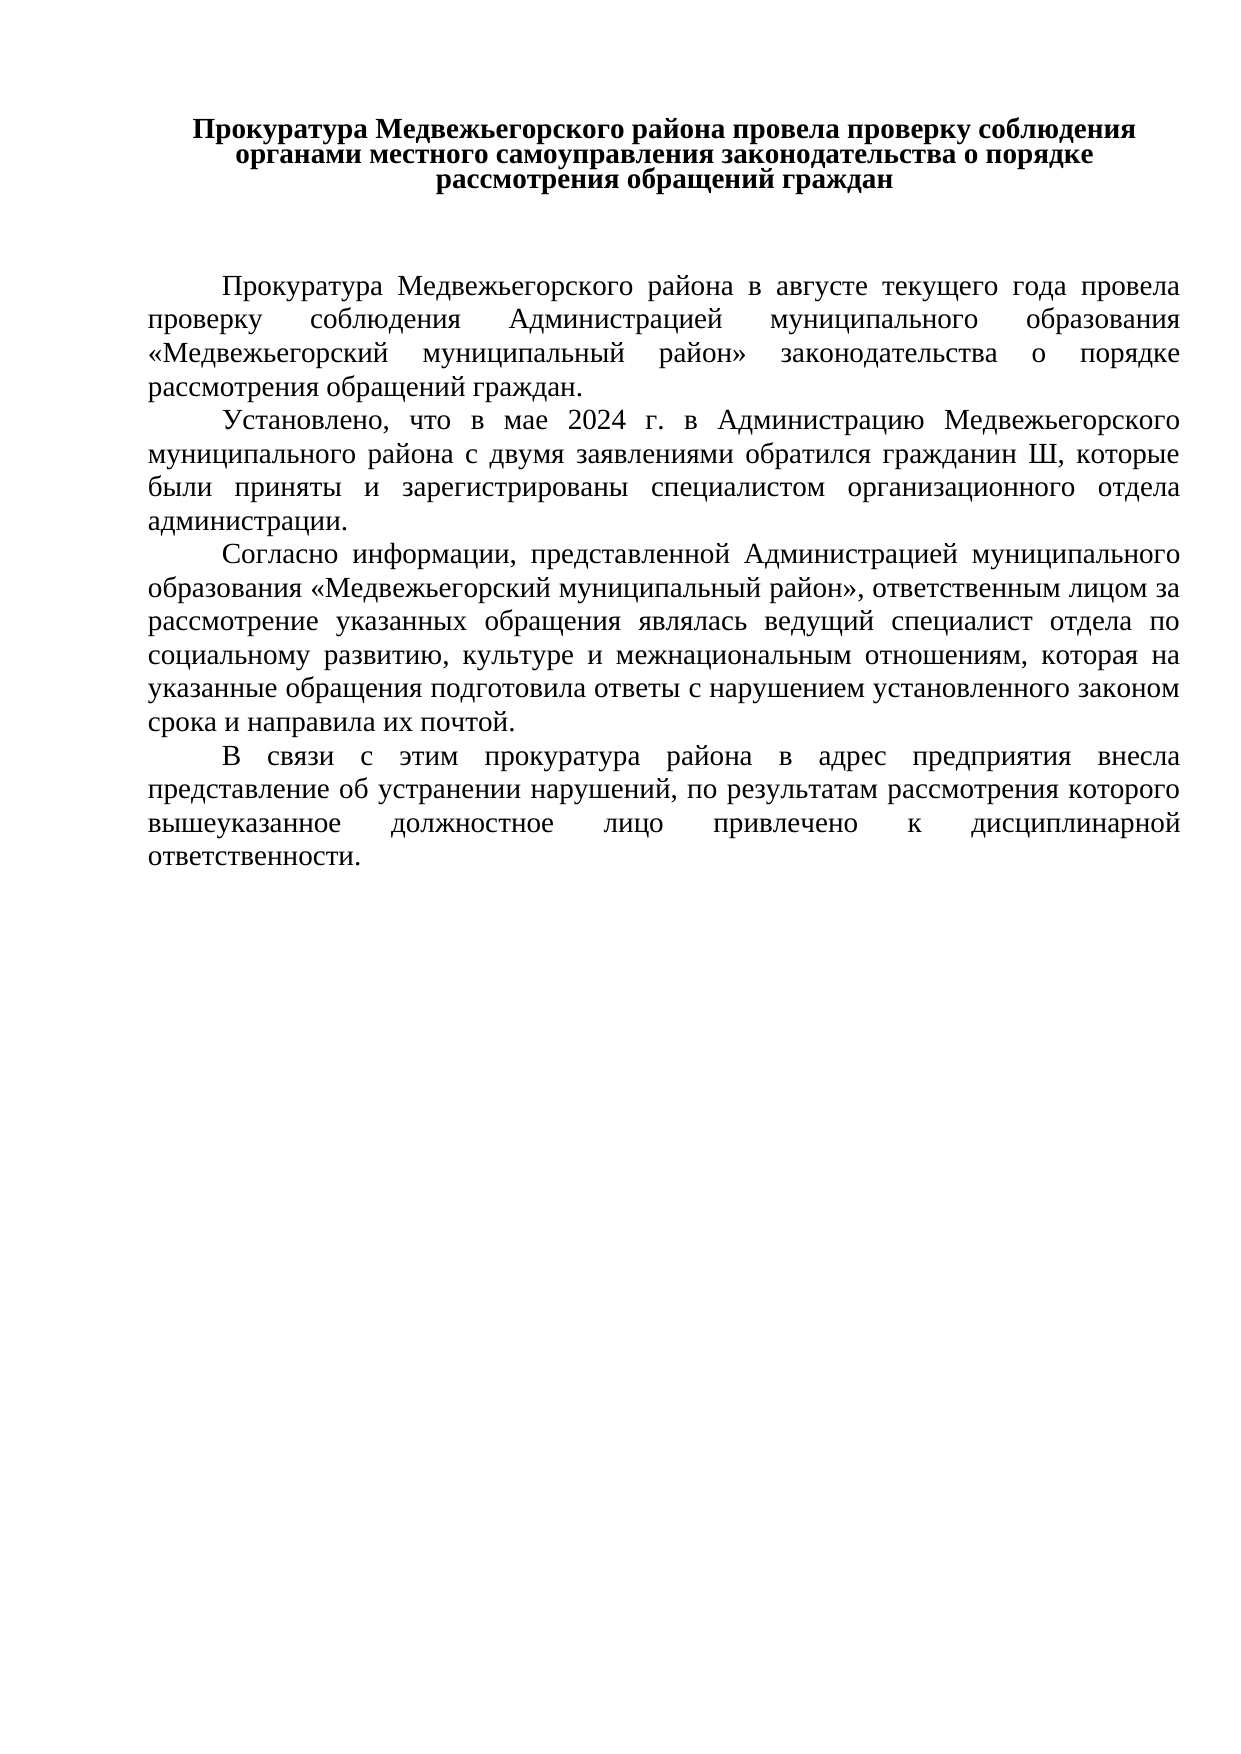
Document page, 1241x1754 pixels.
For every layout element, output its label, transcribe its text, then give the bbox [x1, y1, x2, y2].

text Установлено, что в мае 2024 г. в Администрацию Медвежьегорского муниципального района с двумя заявлениями обратился гражданин Ш, которые были приняты и зарегистрированы специалистом организационного отдела администрации. [148, 402, 1181, 536]
text Прокуратура Медвежьегорского района в августе текущего года провела проверку соблюдения Администрацией муниципального образования «Медвежьегорский муниципальный район» законодательства о порядке рассмотрения обращений граждан. [148, 268, 1181, 402]
text Согласно информации, представленной Администрацией муниципального образования «Медвежьегорский муниципальный район», ответственным лицом за рассмотрение указанных обращения являлась ведущий специалист отдела по социальному развитию, культуре и межнациональным отношениям, которая на указанные обращения подготовила ответы с нарушением установленного законом срока и направила их почтой. [148, 536, 1181, 738]
text В связи с этим прокуратура района в адрес предприятия внесла представление об устранении нарушений, по результатам рассмотрения которого вышеуказанное должностное лицо привлечено к дисциплинарной ответственности. [148, 738, 1181, 872]
text Прокуратура Медвежьегорского района провела проверку соблюдения органами местного самоуправления законодательства о порядке рассмотрения обращений граждан [148, 118, 1181, 193]
